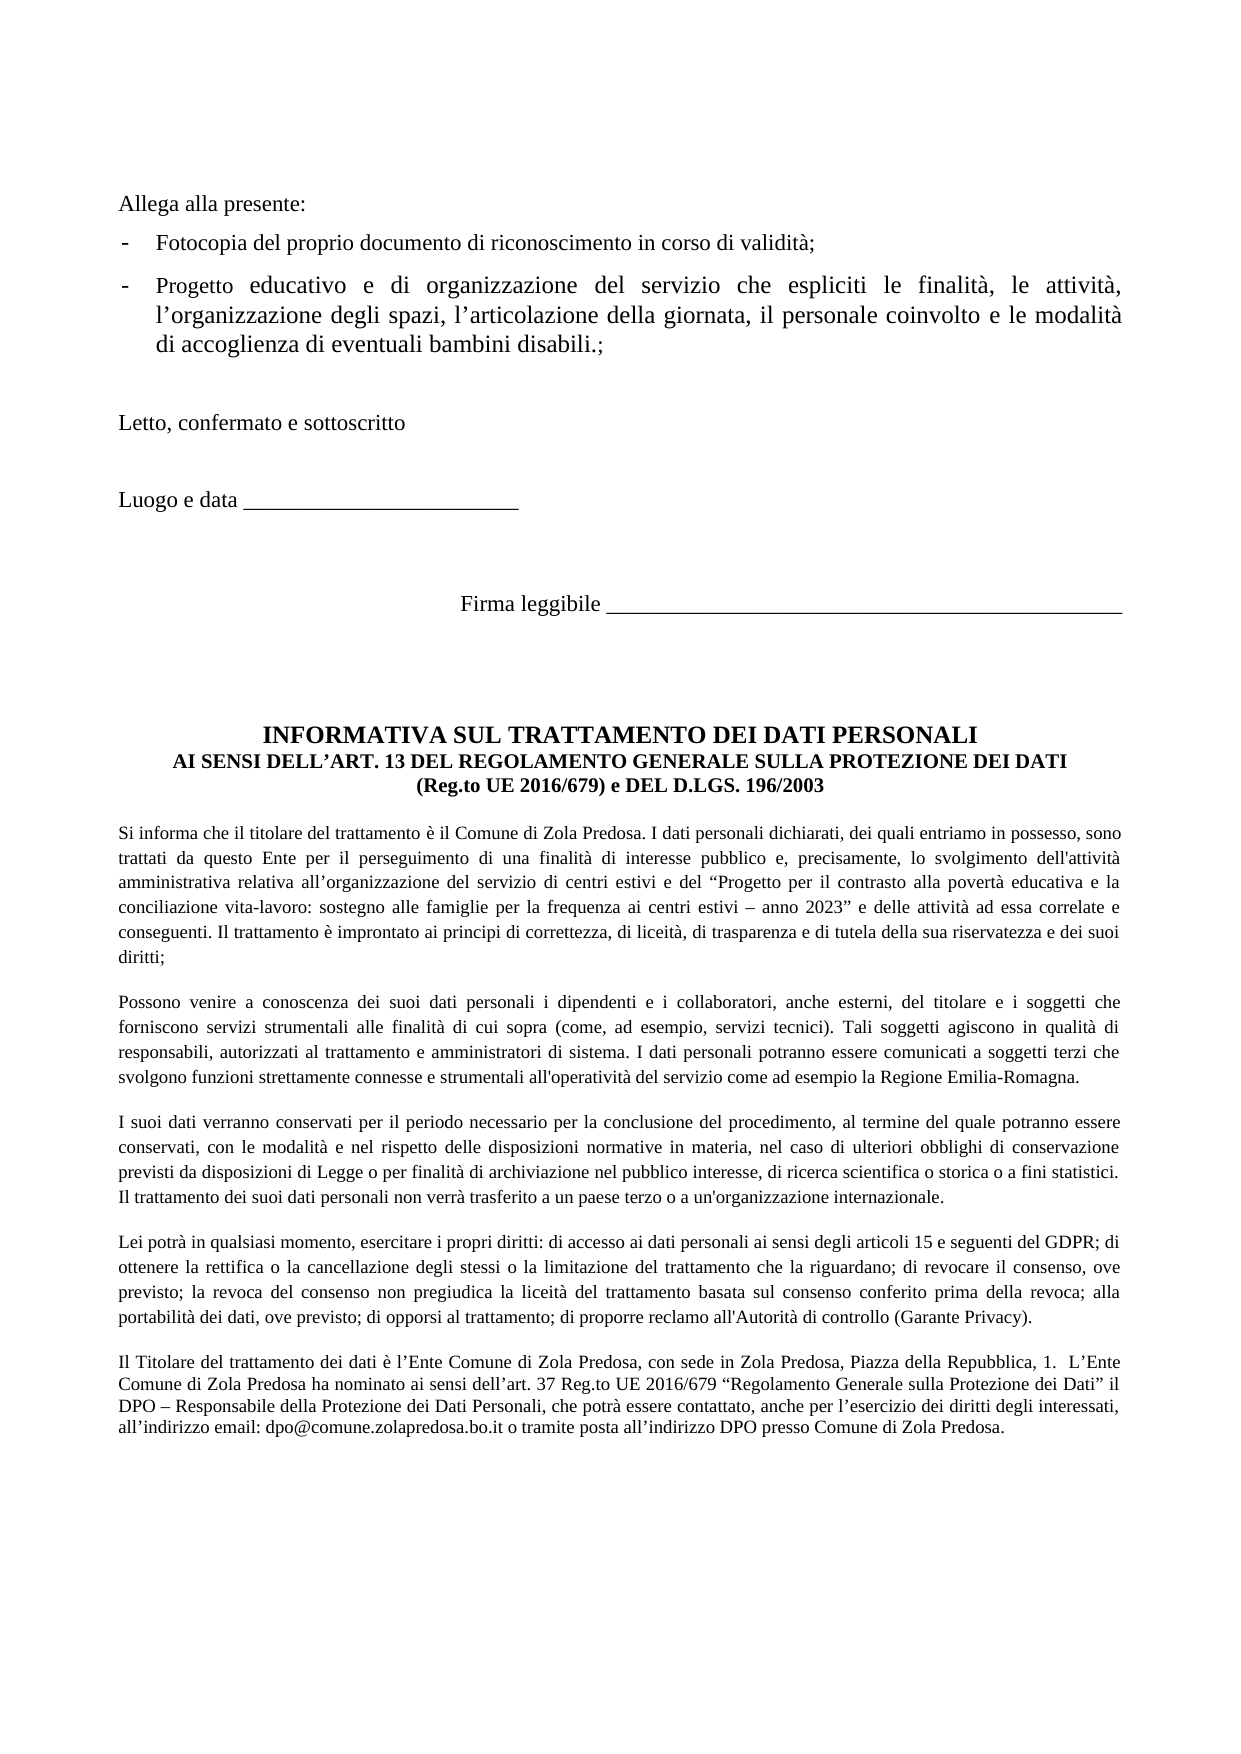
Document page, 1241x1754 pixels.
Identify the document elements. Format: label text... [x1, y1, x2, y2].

text Lei potrà in qualsiasi momento, esercitare i propri diritti: di accesso ai dati personali ai sensi degli articoli 15 e seguenti del GDPR; di ottenere la rettifica o la cancellazione degli stessi o la limitazione del trattamento che la riguardano; di revocare il consenso, ove previsto; la revoca del consenso non pregiudica la liceità del trattamento basata sul consenso conferito prima della revoca; alla portabilità dei dati, ove previsto; di opporsi al trattamento; di proporre reclamo all'Autorità di controllo (Garante Privacy). [118, 1231, 1122, 1327]
text Allega alla presente: [118, 190, 1122, 216]
list Fotocopia del proprio documento di riconoscimento in corso di validità; [118, 229, 1122, 257]
text Luogo e data ________________________ [118, 486, 1122, 513]
text Possono venire a conoscenza dei suoi dati personali i dipendenti e i collaboratori, anche esterni, del titolare e i soggetti che forniscono servizi strumentali alle finalità di cui sopra (come, ad esempio, servizi tecnici). Tali soggetti agiscono in qualità di responsabili, autorizzati al trattamento e amministratori di sistema. I dati personali potranno essere comunicati a soggetti terzi che svolgono funzioni strettamente connesse e strumentali all'operatività del servizio come ad esempio la Regione Emilia-Romagna. [118, 991, 1122, 1087]
text Si informa che il titolare del trattamento è il Comune di Zola Predosa. I dati personali dichiarati, dei quali entriamo in possesso, sono trattati da questo Ente per il perseguimento di una finalità di interesse pubblico e, precisamente, lo svolgimento dell'attività amministrativa relativa all’organizzazione del servizio di centri estivi e del “Progetto per il contrasto alla povertà educativa e la conciliazione vita-lavoro: sostegno alle famiglie per la frequenza ai centri estivi – anno 2023” e delle attività ad essa correlate e conseguenti. Il trattamento è improntato ai principi di correttezza, di liceità, di trasparenza e di tutela della sua riservatezza e dei suoi diritti; [118, 822, 1122, 967]
text (Reg.to UE 2016/679) e DEL D.LGS. 196/2003 [118, 773, 1122, 797]
text Il Titolare del trattamento dei dati è l’Ente Comune di Zola Predosa, con sede in Zola Predosa, Piazza della Repubblica, 1. L’Ente Comune di Zola Predosa ha nominato ai sensi dell’art. 37 Reg.to UE 2016/679 “Regolamento Generale sulla Protezione dei Dati” il DPO – Responsabile della Protezione dei Dati Personali, che potrà essere contattato, anche per l’esercizio dei diritti degli interessati, all’indirizzo email: dpo@comune.zolapredosa.bo.it o tramite posta all’indirizzo DPO presso Comune di Zola Predosa. [118, 1351, 1122, 1438]
text INFORMATIVA SUL TRATTAMENTO DEI DATI PERSONALI [118, 721, 1122, 749]
text I suoi dati verranno conservati per il periodo necessario per la conclusione del procedimento, al termine del quale potranno essere conservati, con le modalità e nel rispetto delle disposizioni normative in materia, nel caso di ulteriori obblighi di conservazione previsti da disposizioni di Legge o per finalità di archiviazione nel pubblico interesse, di ricerca scientifica o storica o a fini statistici. Il trattamento dei suoi dati personali non verrà trasferito a un paese terzo o a un'organizzazione internazionale. [118, 1111, 1122, 1207]
list Progetto educativo e di organizzazione del servizio che espliciti le finalità, le attività, l’organizzazione degli spazi, l’articolazione della giornata, il personale coinvolto e le modalità di accoglienza di eventuali bambini disabili.; [118, 270, 1122, 357]
text Letto, confermato e sottoscritto [118, 409, 1122, 435]
text Firma leggibile _____________________________________________ [118, 591, 1122, 617]
text AI SENSI DELL’ART. 13 DEL REGOLAMENTO GENERALE SULLA PROTEZIONE DEI DATI [118, 749, 1122, 773]
